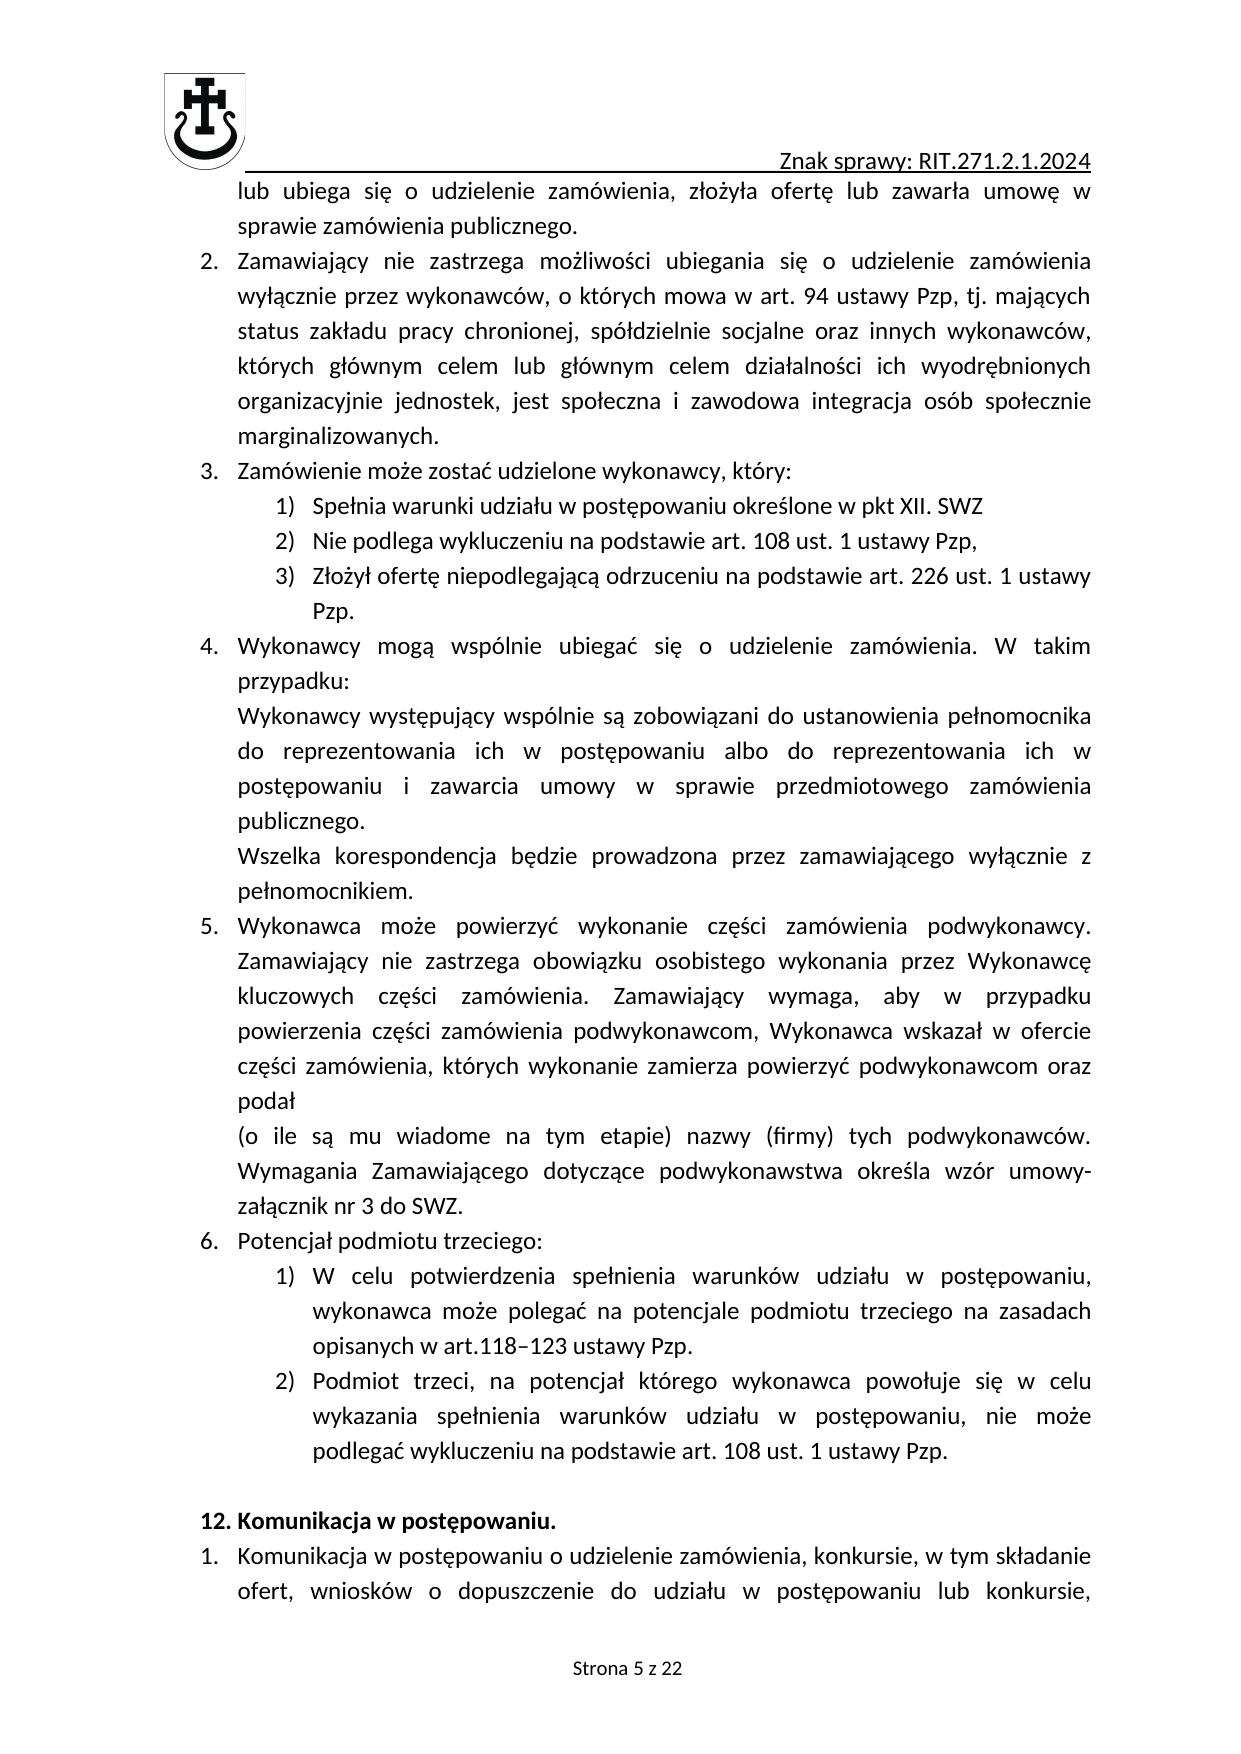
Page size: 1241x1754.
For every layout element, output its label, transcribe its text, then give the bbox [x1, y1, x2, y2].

list Komunikacja w postępowaniu. [200, 1505, 1093, 1536]
list Nie podlega wykluczeniu na podstawie art. 108 ust. 1 ustawy Pzp, [275, 525, 1093, 556]
list Podmiot trzeci, na potencjał którego wykonawca powołuje się w celu wykazania spełnienia warunków udziału w postępowaniu, nie może podlegać wykluczeniu na podstawie art. 108 ust. 1 ustawy Pzp. [275, 1365, 1093, 1466]
list Wykonawca może powierzyć wykonanie części zamówienia podwykonawcy. Zamawiający nie zastrzega obowiązku osobistego wykonania przez Wykonawcę kluczowych części zamówienia. Zamawiający wymaga, aby w przypadku powierzenia części zamówienia podwykonawcom, Wykonawca wskazał w ofercie części zamówienia, których wykonanie zamierza powierzyć podwykonawcom oraz podał (o ile są mu wiadome na tym etapie) nazwy (firmy) tych podwykonawców. Wymagania Zamawiającego dotyczące podwykonawstwa określa wzór umowy- załącznik nr 3 do SWZ. [200, 910, 1093, 1221]
text Wszelka korespondencja będzie prowadzona przez zamawiającego wyłącznie z pełnomocnikiem. [237, 840, 1093, 906]
list Potencjał podmiotu trzeciego: [200, 1225, 1093, 1256]
list Zamówienie może zostać udzielone wykonawcy, który: [200, 455, 1093, 486]
list Złożył ofertę niepodlegającą odrzuceniu na podstawie art. 226 ust. 1 ustawy Pzp. [275, 560, 1093, 626]
list Zamawiający nie zastrzega możliwości ubiegania się o udzielenie zamówienia wyłącznie przez wykonawców, o których mowa w art. 94 ustawy Pzp, tj. mających status zakładu pracy chronionej, spółdzielnie socjalne oraz innych wykonawców, których głównym celem lub głównym celem działalności ich wyodrębnionych organizacyjnie jednostek, jest społeczna i zawodowa integracja osób społecznie marginalizowanych. [200, 245, 1093, 451]
list W celu potwierdzenia spełnienia warunków udziału w postępowaniu, wykonawca może polegać na potencjale podmiotu trzeciego na zasadach opisanych w art.118–123 ustawy Pzp. [275, 1260, 1093, 1361]
picture [164, 73, 246, 170]
text Wykonawcy występujący wspólnie są zobowiązani do ustanowienia pełnomocnika do reprezentowania ich w postępowaniu albo do reprezentowania ich w postępowaniu i zawarcia umowy w sprawie przedmiotowego zamówienia publicznego. [237, 700, 1093, 836]
list Spełnia warunki udziału w postępowaniu określone w pkt XII. SWZ [275, 490, 1093, 521]
list Wykonawcy mogą wspólnie ubiegać się o udzielenie zamówienia. W takim przypadku: [200, 630, 1093, 696]
